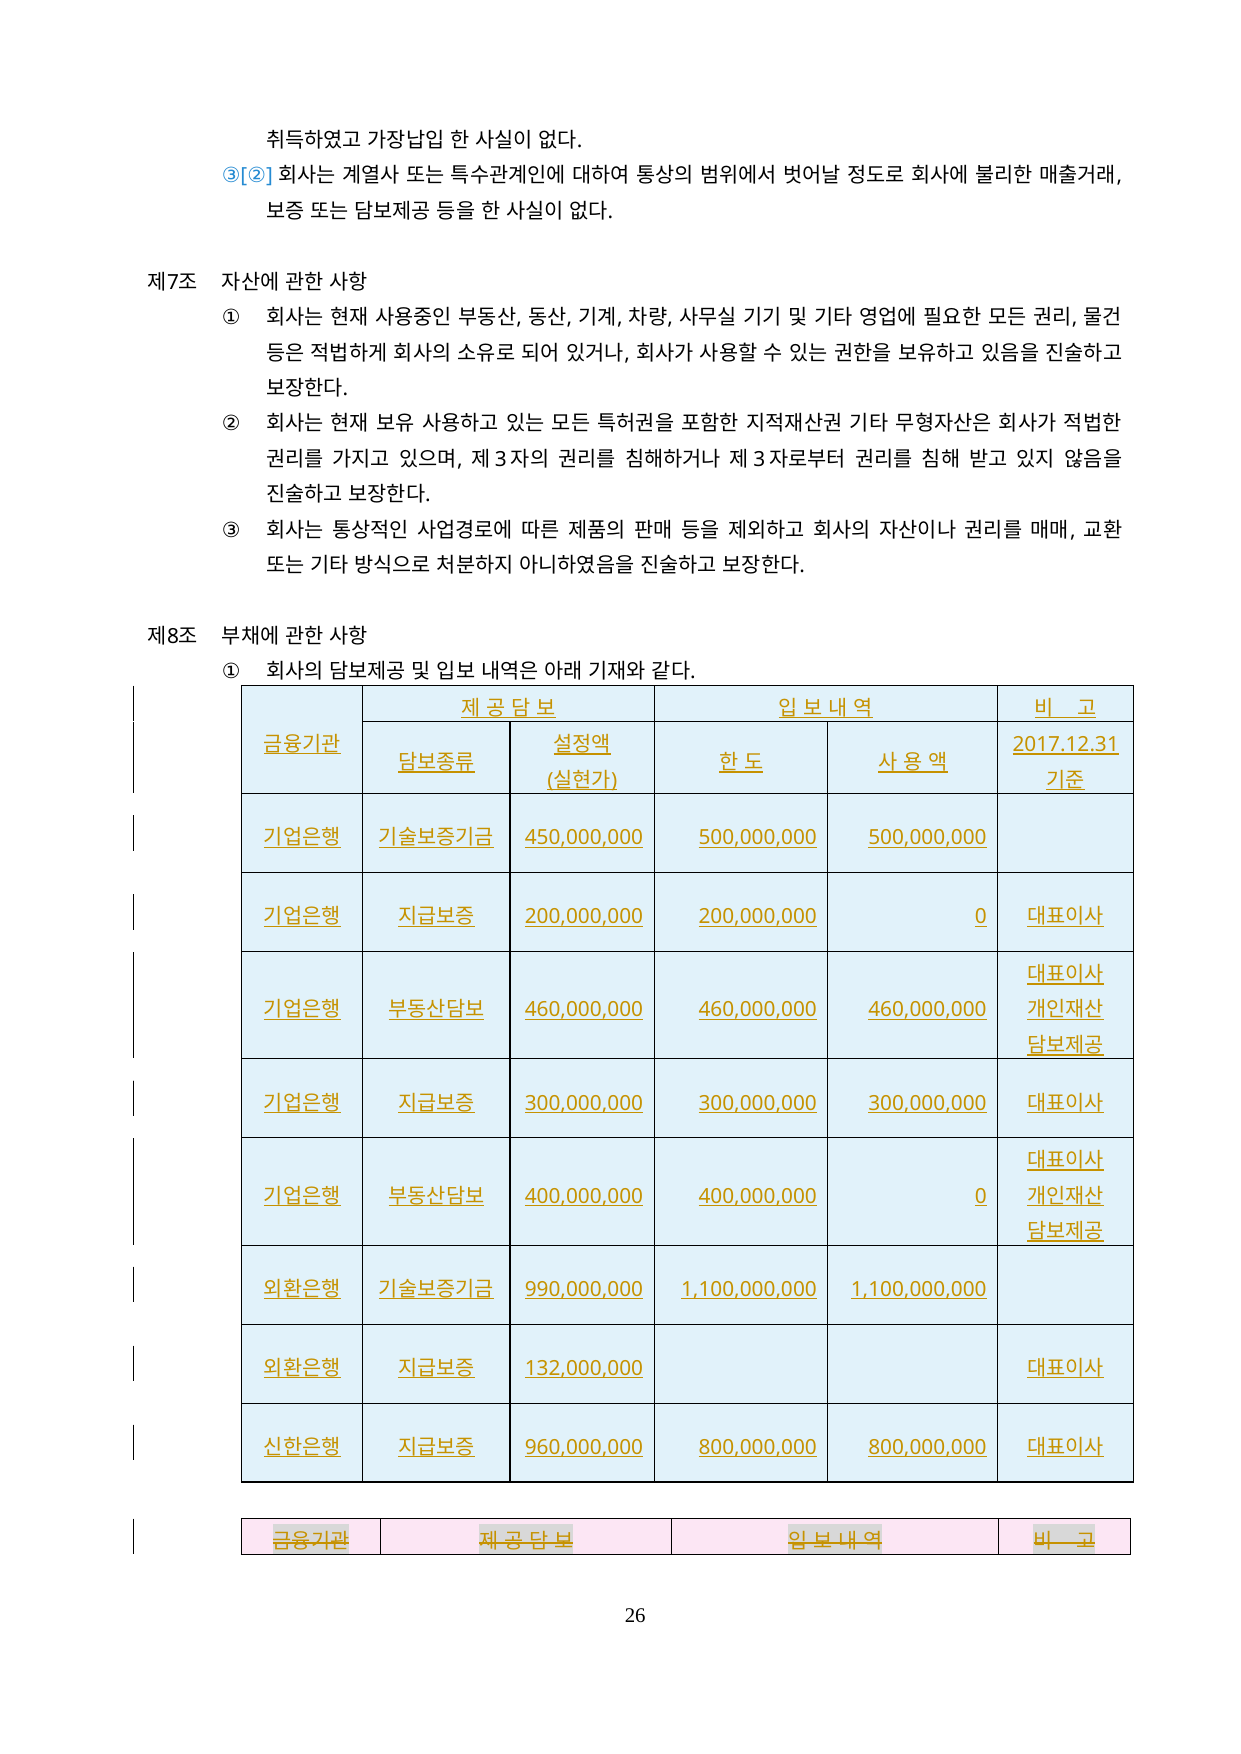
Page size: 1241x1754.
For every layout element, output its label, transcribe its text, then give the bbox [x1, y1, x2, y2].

list 회사는 현재 보유 사용하고 있는 모든 특허권을 포함한 지적재산권 기타 무형자산은 회사가 적법한 권리를 가지고 있으며, 제3자의 권리를 침해하거나 제3자로부터 권리를 침해 받고 있지 않음을 진술하고 보장한다. [222, 401, 1122, 508]
list 회사는 통상적인 사업경로에 따른 제품의 판매 등을 제외하고 회사의 자산이나 권리를 매매, 교환 또는 기타 방식으로 처분하지 아니하였음을 진술하고 보장한다. [222, 508, 1122, 578]
list 부채에 관한 사항 [148, 614, 1122, 649]
list 회사의 담보제공 및 입보 내역은 아래 기재와 같다. [222, 649, 1122, 685]
list 회사는 계열사 또는 특수관계인에 대하여 통상의 범위에서 벗어날 정도로 회사에 불리한 매출거래, 보증 또는 담보제공 등을 한 사실이 없다. [222, 153, 1122, 224]
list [222, 118, 1122, 153]
list 회사는 현재 사용중인 부동산, 동산, 기계, 차량, 사무실 기기 및 기타 영업에 필요한 모든 권리, 물건 등은 적법하게 회사의 소유로 되어 있거나, 회사가 사용할 수 있는 권한을 보유하고 있음을 진술하고 보장한다. [222, 295, 1122, 401]
list 자산에 관한 사항 [148, 260, 1122, 295]
